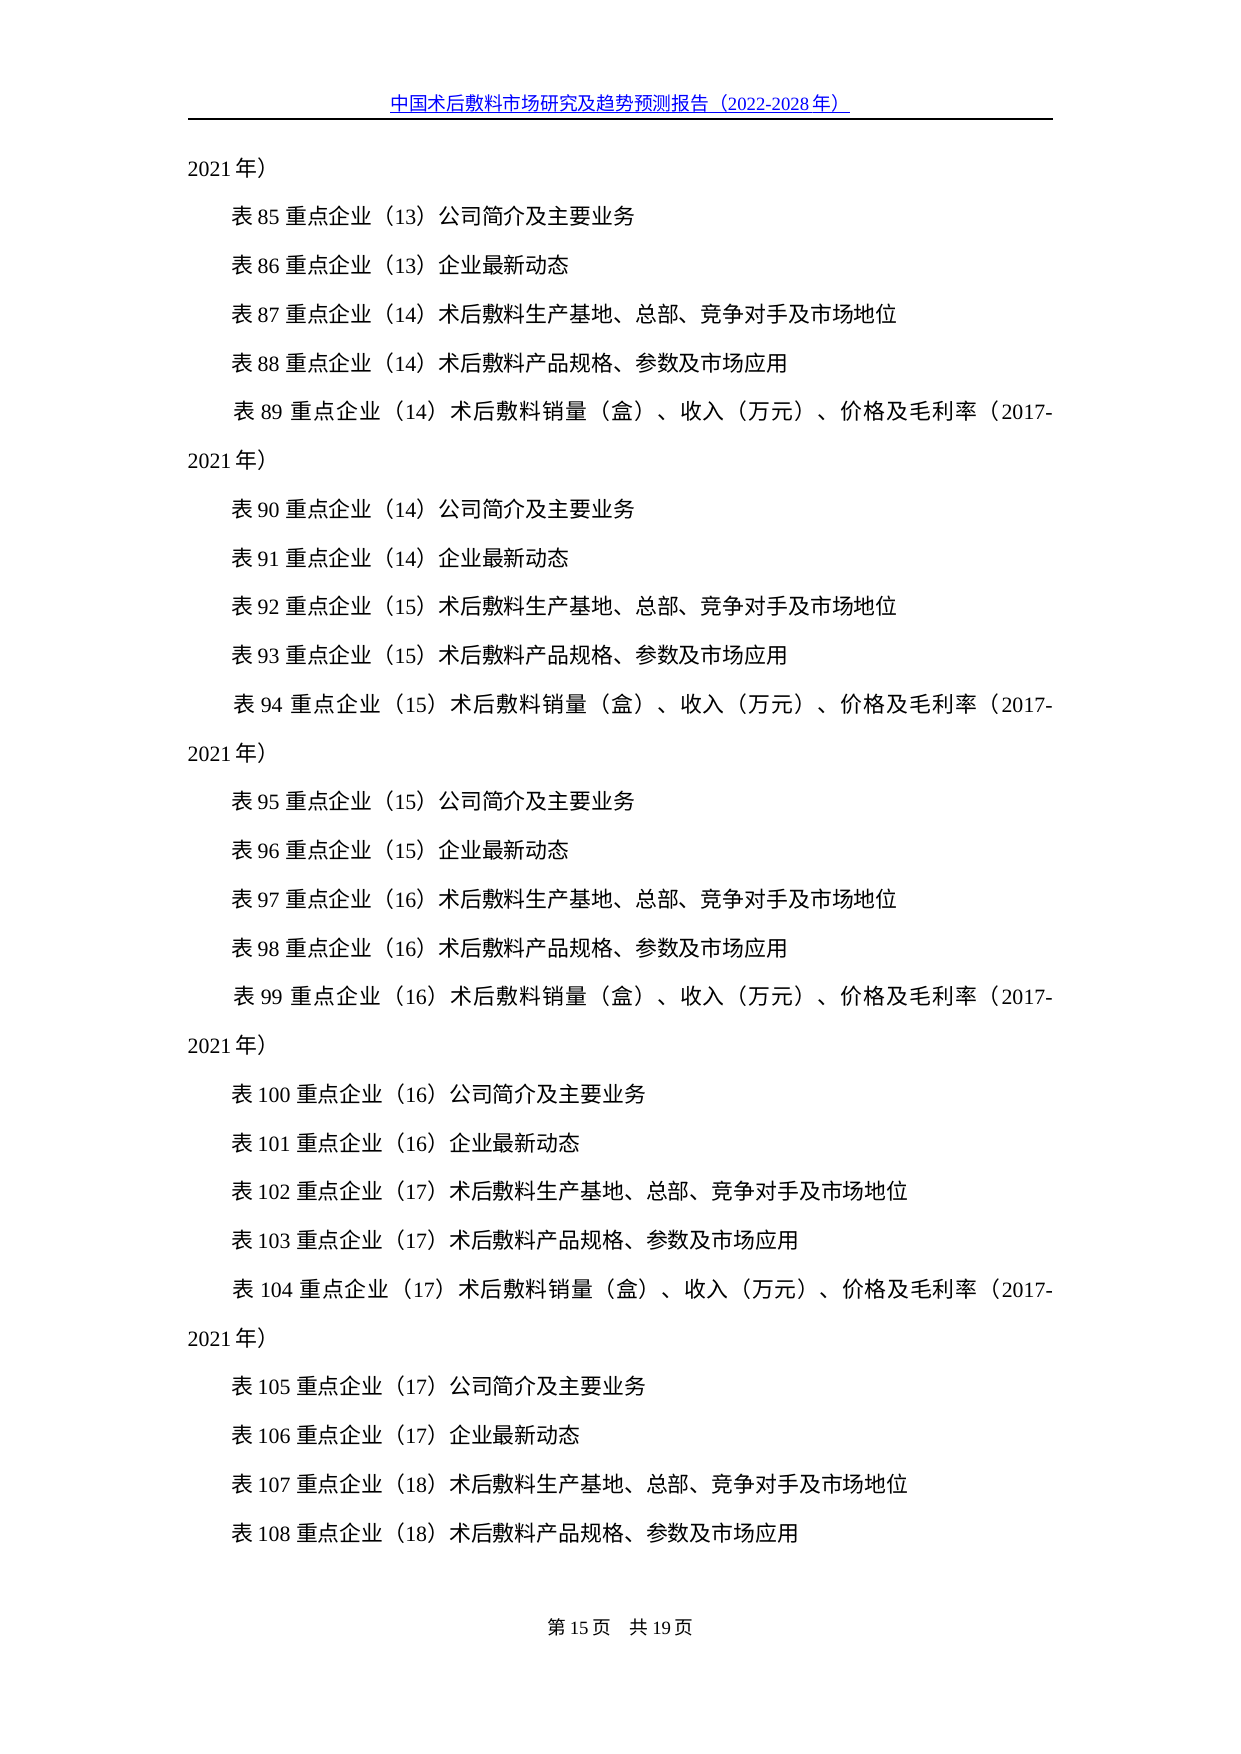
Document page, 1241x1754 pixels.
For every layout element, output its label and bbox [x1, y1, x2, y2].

text [187, 150, 1053, 1548]
